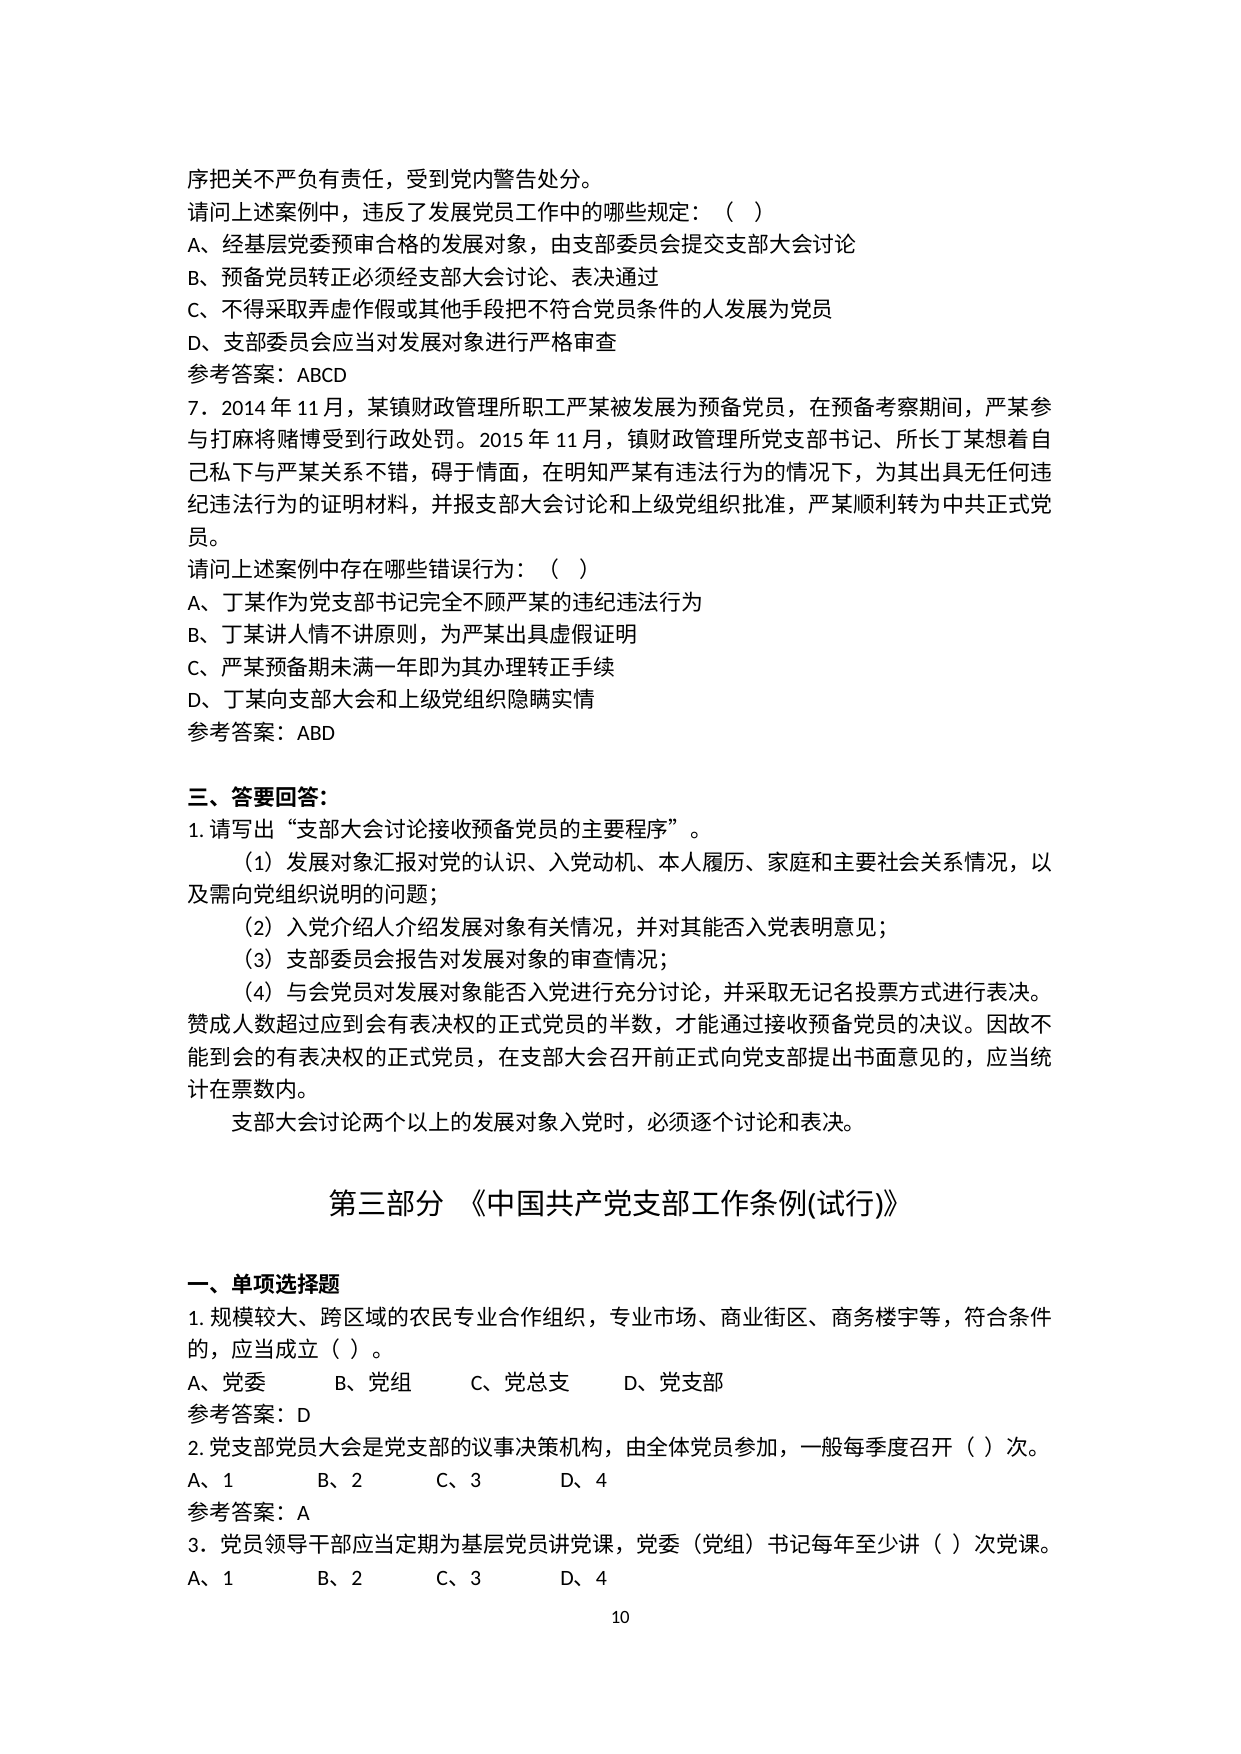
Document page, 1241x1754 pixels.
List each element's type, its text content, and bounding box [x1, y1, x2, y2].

text （4）与会党员对发展对象能否入党进行充分讨论，并采取无记名投票方式进行表决。赞成人数超过应到会有表决权的正式党员的半数，才能通过接收预备党员的决议。因故不能到会的有表决权的正式党员，在支部大会召开前正式向党支部提出书面意见的，应当统计在票数内。 [187, 974, 1053, 1104]
text D、支部委员会应当对发展对象进行严格审查 [187, 324, 1053, 357]
text （3）支部委员会报告对发展对象的审查情况； [187, 942, 1053, 974]
text B、丁某讲人情不讲原则，为严某出具虚假证明 [187, 617, 1053, 649]
text A、经基层党委预审合格的发展对象，由支部委员会提交支部大会讨论 [187, 227, 1053, 259]
text A、丁某作为党支部书记完全不顾严某的违纪违法行为 [187, 584, 1053, 617]
text （2）入党介绍人介绍发展对象有关情况，并对其能否入党表明意见； [187, 909, 1053, 942]
text 参考答案：D [187, 1397, 1053, 1429]
text C、严某预备期未满一年即为其办理转正手续 [187, 649, 1053, 682]
text 第三部分 《中国共产党支部工作条例(试行)》 [187, 1169, 1053, 1234]
text 请问上述案例中存在哪些错误行为：（ ） [187, 552, 1053, 584]
text 1. 规模较大、跨区域的农民专业合作组织，专业市场、商业街区、商务楼宇等，符合条件的，应当成立（ ）。 [187, 1299, 1053, 1364]
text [187, 162, 1053, 194]
text 7．2014年11月，某镇财政管理所职工严某被发展为预备党员，在预备考察期间，严某参与打麻将赌博受到行政处罚。2015年11月，镇财政管理所党支部书记、所长丁某想着自己私下与严某关系不错，碍于情面，在明知严某有违法行为的情况下，为其出具无任何违纪违法行为的证明材料，并报支部大会讨论和上级党组织批准，严某顺利转为中共正式党员。 [187, 389, 1053, 552]
text A、1 B、2 C、3 D、4 [187, 1559, 1053, 1592]
text （1）发展对象汇报对党的认识、入党动机、本人履历、家庭和主要社会关系情况，以及需向党组织说明的问题； [187, 844, 1053, 909]
text 1. 请写出“支部大会讨论接收预备党员的主要程序”。 [187, 812, 1053, 844]
text D、丁某向支部大会和上级党组织隐瞒实情 [187, 682, 1053, 714]
text 参考答案：ABCD [187, 357, 1053, 389]
text A、党委 B、党组 C、党总支 D、党支部 [187, 1364, 1053, 1397]
text 参考答案：ABD [187, 714, 1053, 747]
text B、预备党员转正必须经支部大会讨论、表决通过 [187, 259, 1053, 292]
text 2. 党支部党员大会是党支部的议事决策机构，由全体党员参加，一般每季度召开（ ）次。 [187, 1429, 1053, 1462]
text C、不得采取弄虚作假或其他手段把不符合党员条件的人发展为党员 [187, 292, 1053, 324]
text A、1 B、2 C、3 D、4 [187, 1462, 1053, 1494]
text 请问上述案例中，违反了发展党员工作中的哪些规定：（ ） [187, 194, 1053, 227]
text 参考答案：A [187, 1494, 1053, 1527]
text 3．党员领导干部应当定期为基层党员讲党课，党委（党组）书记每年至少讲（ ）次党课。 [187, 1527, 1053, 1559]
text 支部大会讨论两个以上的发展对象入党时，必须逐个讨论和表决。 [187, 1104, 1053, 1137]
text 一、单项选择题 [187, 1267, 1053, 1299]
text 三、答要回答： [187, 779, 1053, 812]
